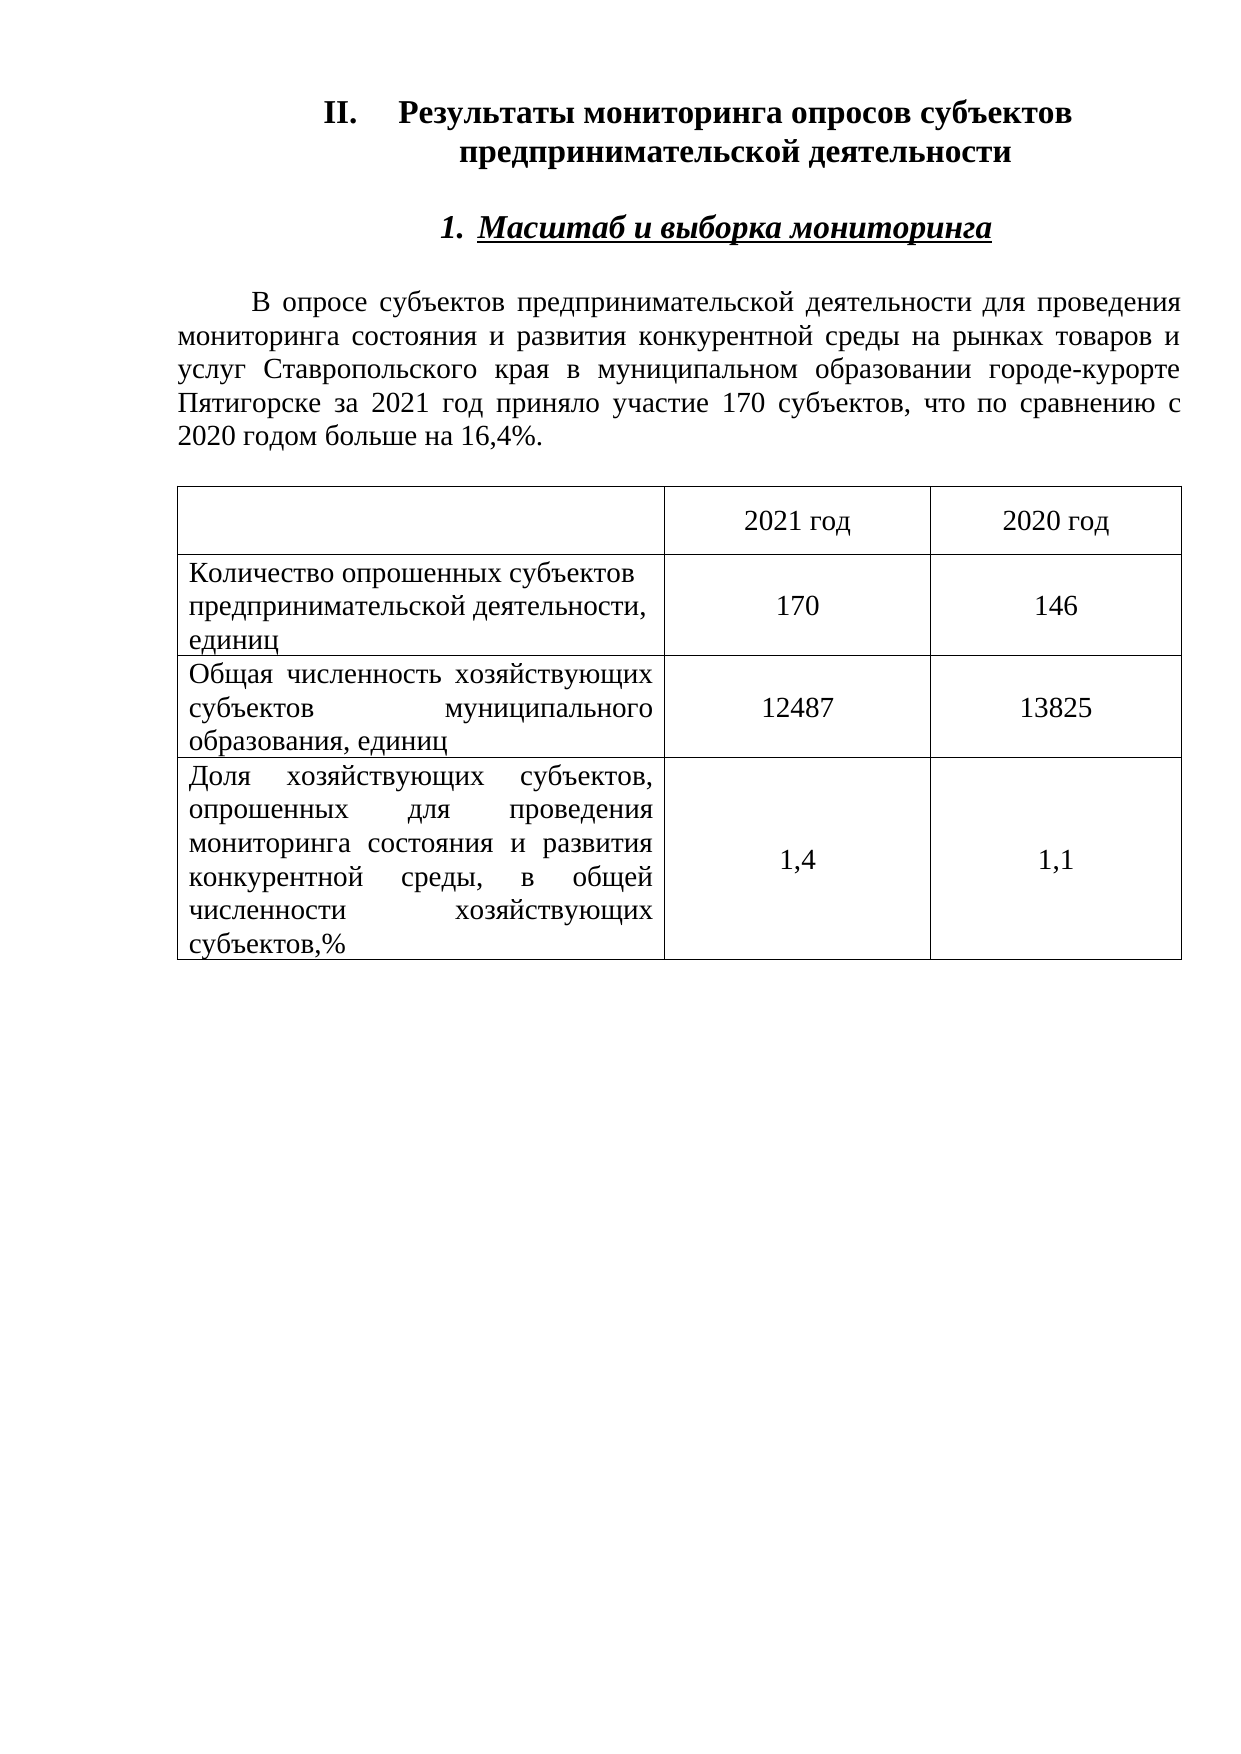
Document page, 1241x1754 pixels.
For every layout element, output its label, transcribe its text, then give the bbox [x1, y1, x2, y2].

table_cell 1,1 [931, 758, 1181, 959]
table_cell 170 [665, 555, 930, 655]
table_cell 146 [931, 555, 1181, 655]
table_cell Общая численность хозяйствующих субъектов муниципального образования, единиц [178, 656, 664, 757]
table_header 2021 год [665, 487, 930, 554]
table_cell 13825 [931, 656, 1181, 757]
text В опросе субъектов предпринимательской деятельности для проведения мониторинга состояния и развития конкурентной среды на рынках товаров и услуг Ставропольского края в муниципальном образовании городе-курорте Пятигорске за 2021 год приняло участие 170 субъектов, что по сравнению с 2020 годом больше на 16,4%. [177, 284, 1181, 452]
table_cell 12487 [665, 656, 930, 757]
table_header [178, 487, 664, 554]
table_cell Количество опрошенных субъектов предпринимательской деятельности, единиц [178, 555, 664, 655]
list Масштаб и выборка мониторинга [251, 208, 1181, 246]
list Результаты мониторинга опросов субъектов [215, 93, 1181, 131]
list предпринимательской деятельности [290, 131, 1181, 169]
table_header 2020 год [931, 487, 1181, 554]
table_cell 1,4 [665, 758, 930, 959]
table_cell Доля хозяйствующих субъектов, опрошенных для проведения мониторинга состояния и развития конкурентной среды, в общей численности хозяйствующих субъектов,% [178, 758, 664, 959]
